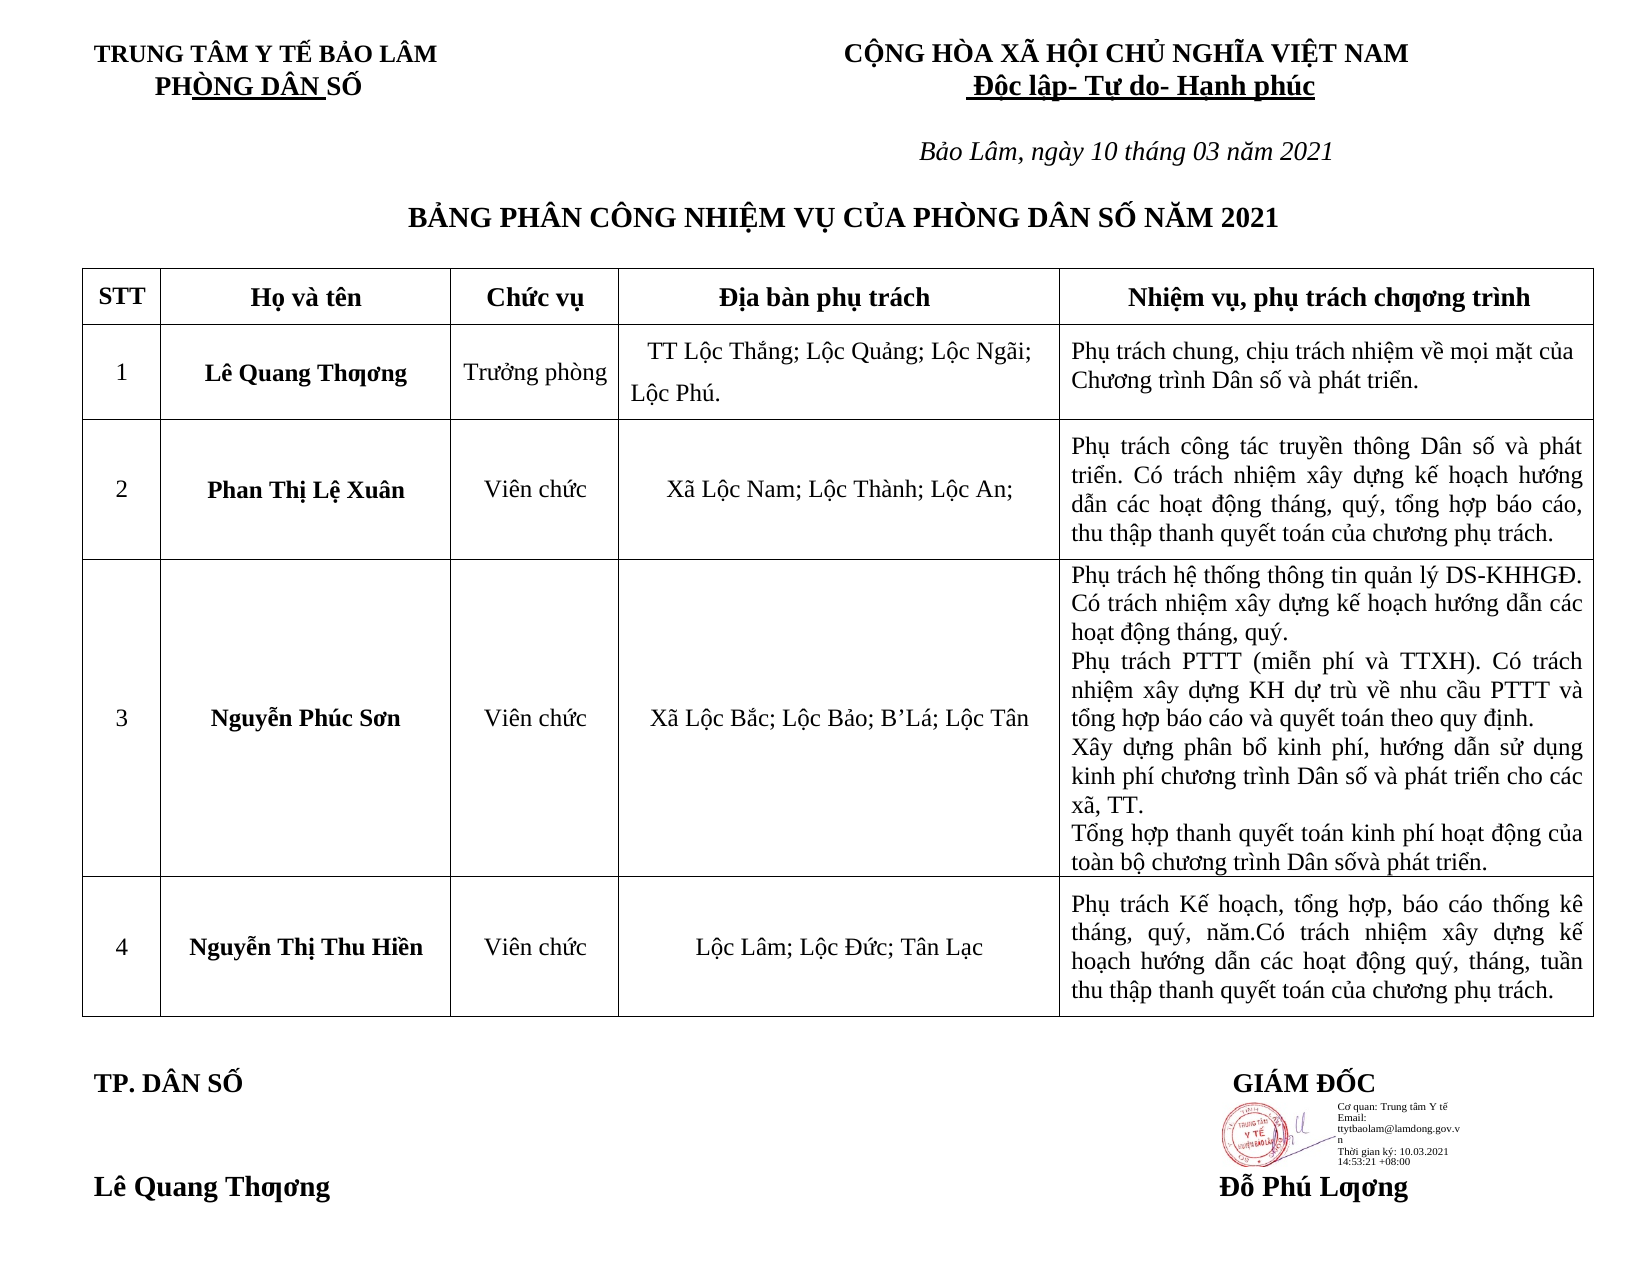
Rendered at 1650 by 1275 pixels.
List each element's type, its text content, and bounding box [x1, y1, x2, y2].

subtitle Lê Quang Thƣơng Đỗ Phú Lƣơng [94, 1169, 1644, 1203]
table_cell 2 [83, 420, 160, 559]
picture [1221, 1102, 1338, 1167]
table_cell Nguyễn Thị Thu Hiền [161, 877, 450, 1016]
table_cell Phụ trách Kế hoạch, tổng hợp, báo cáo thống kê tháng, quý, năm.Có trách nhiệm xây dựng kế hoạch hướng dẫn các hoạt động quý, tháng, tuần thu thập thanh quyết toán của chương phụ trách. [1060, 877, 1593, 1016]
table_cell Viên chức [451, 877, 618, 1016]
table_cell Phan Thị Lệ Xuân [161, 420, 450, 559]
table_cell TT Lộc Thắng; Lộc Quảng; Lộc Ngãi; Lộc Phú. [619, 325, 1059, 419]
table_header Họ và tên [161, 269, 450, 324]
text TP. DÂN SỐ GIÁM ĐỐC [94, 1067, 1644, 1098]
table_cell Lê Quang Thƣơng [161, 325, 450, 419]
table_header Địa bàn phụ trách [619, 269, 1059, 324]
table_cell Xã Lộc Bắc; Lộc Bảo; B’Lá; Lộc Tân [619, 560, 1059, 876]
table_cell 1 [83, 325, 160, 419]
table_cell Phụ trách công tác truyền thông Dân số và phát triển. Có trách nhiệm xây dựng kế hoạch hướng dẫn các hoạt động tháng, quý, tổng hợp báo cáo, thu thập thanh quyết toán của chương phụ trách. [1060, 420, 1593, 559]
table_cell Viên chức [451, 420, 618, 559]
text Cơ quan: Trung tâm Y tế Email: ttytbaolam@lamdong.gov.v n [1338, 1102, 1462, 1146]
subtitle BẢNG PHÂN CÔNG NHIỆM VỤ CỦA PHÒNG DÂN SỐ NĂM 2021 [406, 200, 1282, 234]
table_cell Phụ trách chung, chịu trách nhiệm về mọi mặt của Chương trình Dân số và phát triển. [1060, 325, 1593, 419]
table_cell Xã Lộc Nam; Lộc Thành; Lộc An; [619, 420, 1059, 559]
text Bảo Lâm, ngày 10 tháng 03 năm 2021 [919, 135, 1644, 166]
table_cell 4 [83, 877, 160, 1016]
table_cell Nguyễn Phúc Sơn [161, 560, 450, 876]
table_header Chức vụ [451, 269, 618, 324]
table_header Nhiệm vụ, phụ trách chƣơng trình [1060, 269, 1593, 324]
table_cell Viên chức [451, 560, 618, 876]
table_cell Lộc Lâm; Lộc Đức; Tân Lạc [619, 877, 1059, 1016]
table_cell Trưởng phòng [451, 325, 618, 419]
text PHÒNG DÂN SỐ Độc lập- Tự do- Hạnh phúc [154, 68, 1644, 102]
table_cell 3 [83, 560, 160, 876]
text Thời gian ký: 10.03.2021 14:53:21 +08:00 [1337, 1146, 1451, 1168]
text TRUNG TÂM Y TẾ BẢO LÂM CỘNG HÒA XÃ HỘI CHỦ NGHĨA VIỆT NAM [94, 37, 1644, 68]
table_header STT [83, 269, 160, 324]
table_cell Phụ trách hệ thống thông tin quản lý DS-KHHGĐ. Có trách nhiệm xây dựng kế hoạch hướng dẫn các hoạt động tháng, quý. Phụ trách PTTT (miễn phí và TTXH). Có trách nhiệm xây dựng KH dự trù về nhu cầu PTTT và tổng hợp báo cáo và quyết toán theo quy định. Xây dựng phân bổ kinh phí, hướng dẫn sử dụng kinh phí chương trình Dân số và phát triển cho các xã, TT. Tổng hợp thanh quyết toán kinh phí hoạt động của toàn bộ chương trình Dân sốvà phát triển. [1060, 560, 1593, 876]
